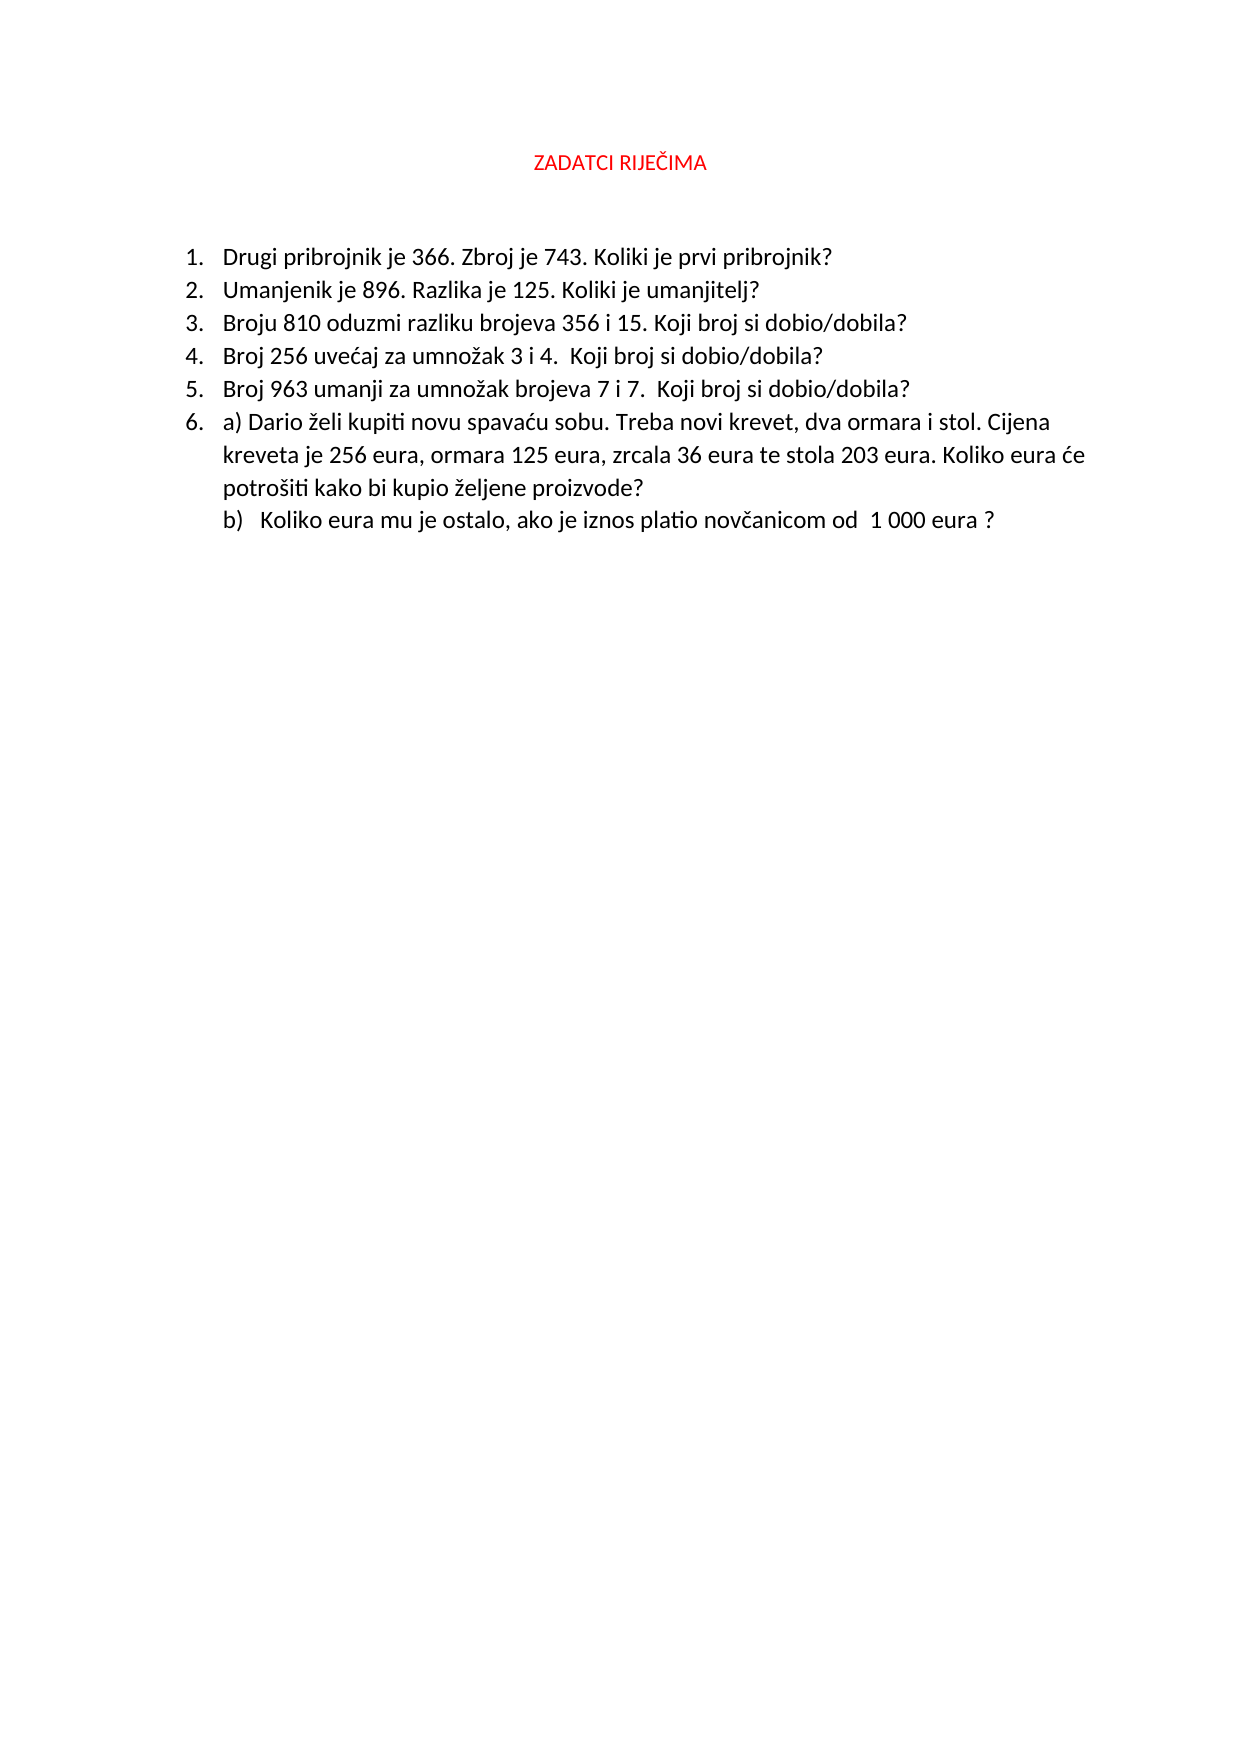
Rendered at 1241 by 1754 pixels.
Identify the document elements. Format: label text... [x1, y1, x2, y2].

text ZADATCI RIJEČIMA [148, 148, 1093, 176]
list Umanjenik je 896. Razlika je 125. Koliki je umanjitelj? [185, 274, 1093, 305]
list Koliko eura mu je ostalo, ako je iznos platio novčanicom od 1 000 eura ? [223, 505, 1093, 535]
list Broj 256 uvećaj za umnožak 3 i 4. Koji broj si dobio/dobila? [185, 340, 1093, 371]
list Broj 963 umanji za umnožak brojeva 7 i 7. Koji broj si dobio/dobila? [185, 373, 1093, 403]
list Broju 810 oduzmi razliku brojeva 356 i 15. Koji broj si dobio/dobila? [185, 307, 1093, 338]
list Drugi pribrojnik je 366. Zbroj je 743. Koliki je prvi pribrojnik? [185, 241, 1093, 272]
list a) Dario želi kupiti novu spavaću sobu. Treba novi krevet, dva ormara i stol. Cijena kreveta je 256 eura, ormara 125 eura, zrcala 36 eura te stola 203 eura. Koliko eura će potrošiti kako bi kupio željene proizvode? [185, 406, 1093, 502]
